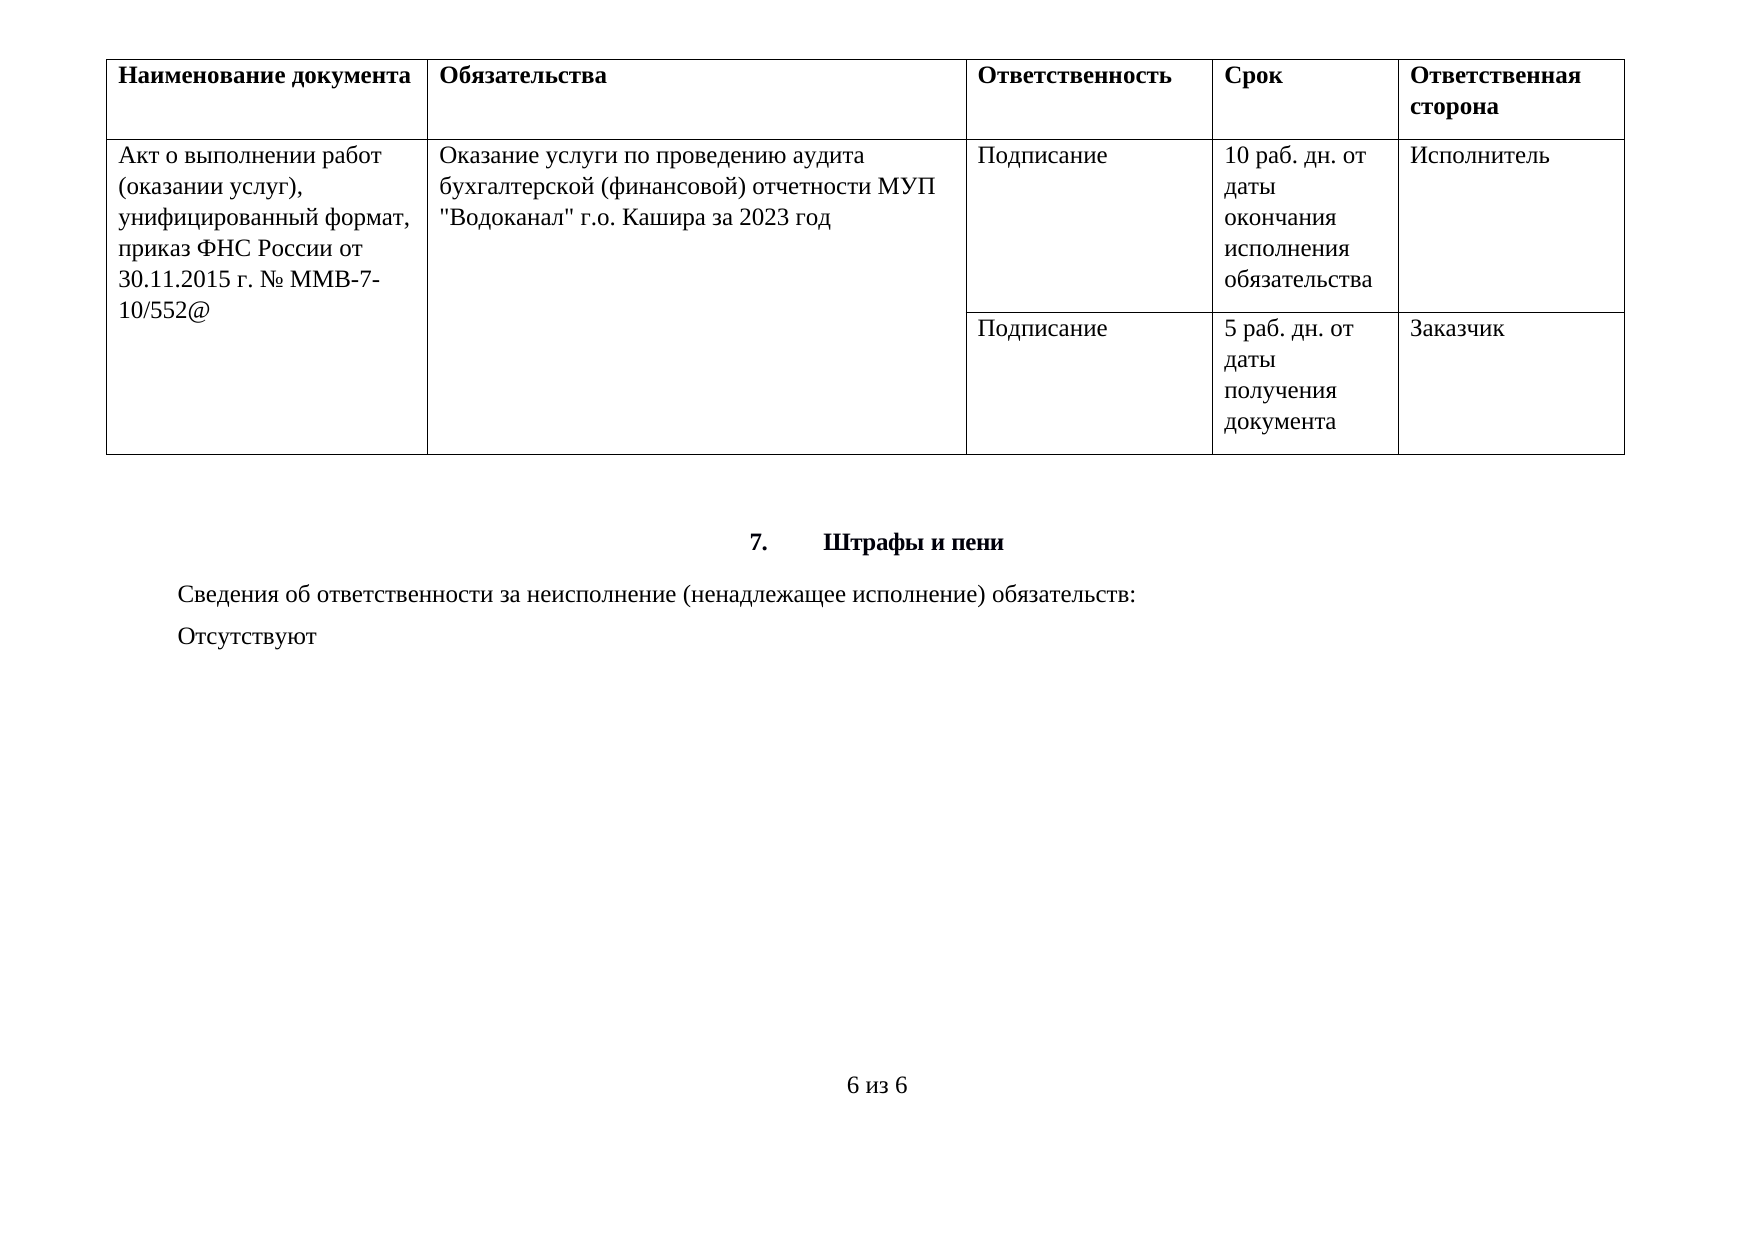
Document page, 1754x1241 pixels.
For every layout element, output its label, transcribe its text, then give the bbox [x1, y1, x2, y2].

table_cell 10 раб. дн. от даты окончания исполнения обязательства [1213, 140, 1398, 312]
table_cell Заказчик [1399, 313, 1624, 454]
table_cell Оказание услуги по проведению аудита бухгалтерской (финансовой) отчетности МУП "Водоканал" г.о. Кашира за 2023 год [428, 140, 966, 454]
table_cell 5 раб. дн. от даты получения документа [1213, 313, 1398, 454]
table_header Наименование документа [107, 60, 427, 139]
table_cell Подписание [967, 140, 1212, 312]
text Сведения об ответственности за неисполнение (ненадлежащее исполнение) обязательств: [118, 579, 1636, 608]
table_cell Исполнитель [1399, 140, 1624, 312]
table_header Ответственность [967, 60, 1212, 139]
table_header Ответственная сторона [1399, 60, 1624, 139]
table_header Срок [1213, 60, 1398, 139]
table_cell Подписание [967, 313, 1212, 454]
text Отсутствуют [118, 621, 1636, 649]
table_cell Акт о выполнении работ (оказании услуг), унифицированный формат, приказ ФНС России от 30.11.2015 г. № ММВ-7-10/552@ [107, 140, 427, 454]
table_header Обязательства [428, 60, 966, 139]
subtitle Штрафы и пени [118, 527, 1636, 556]
